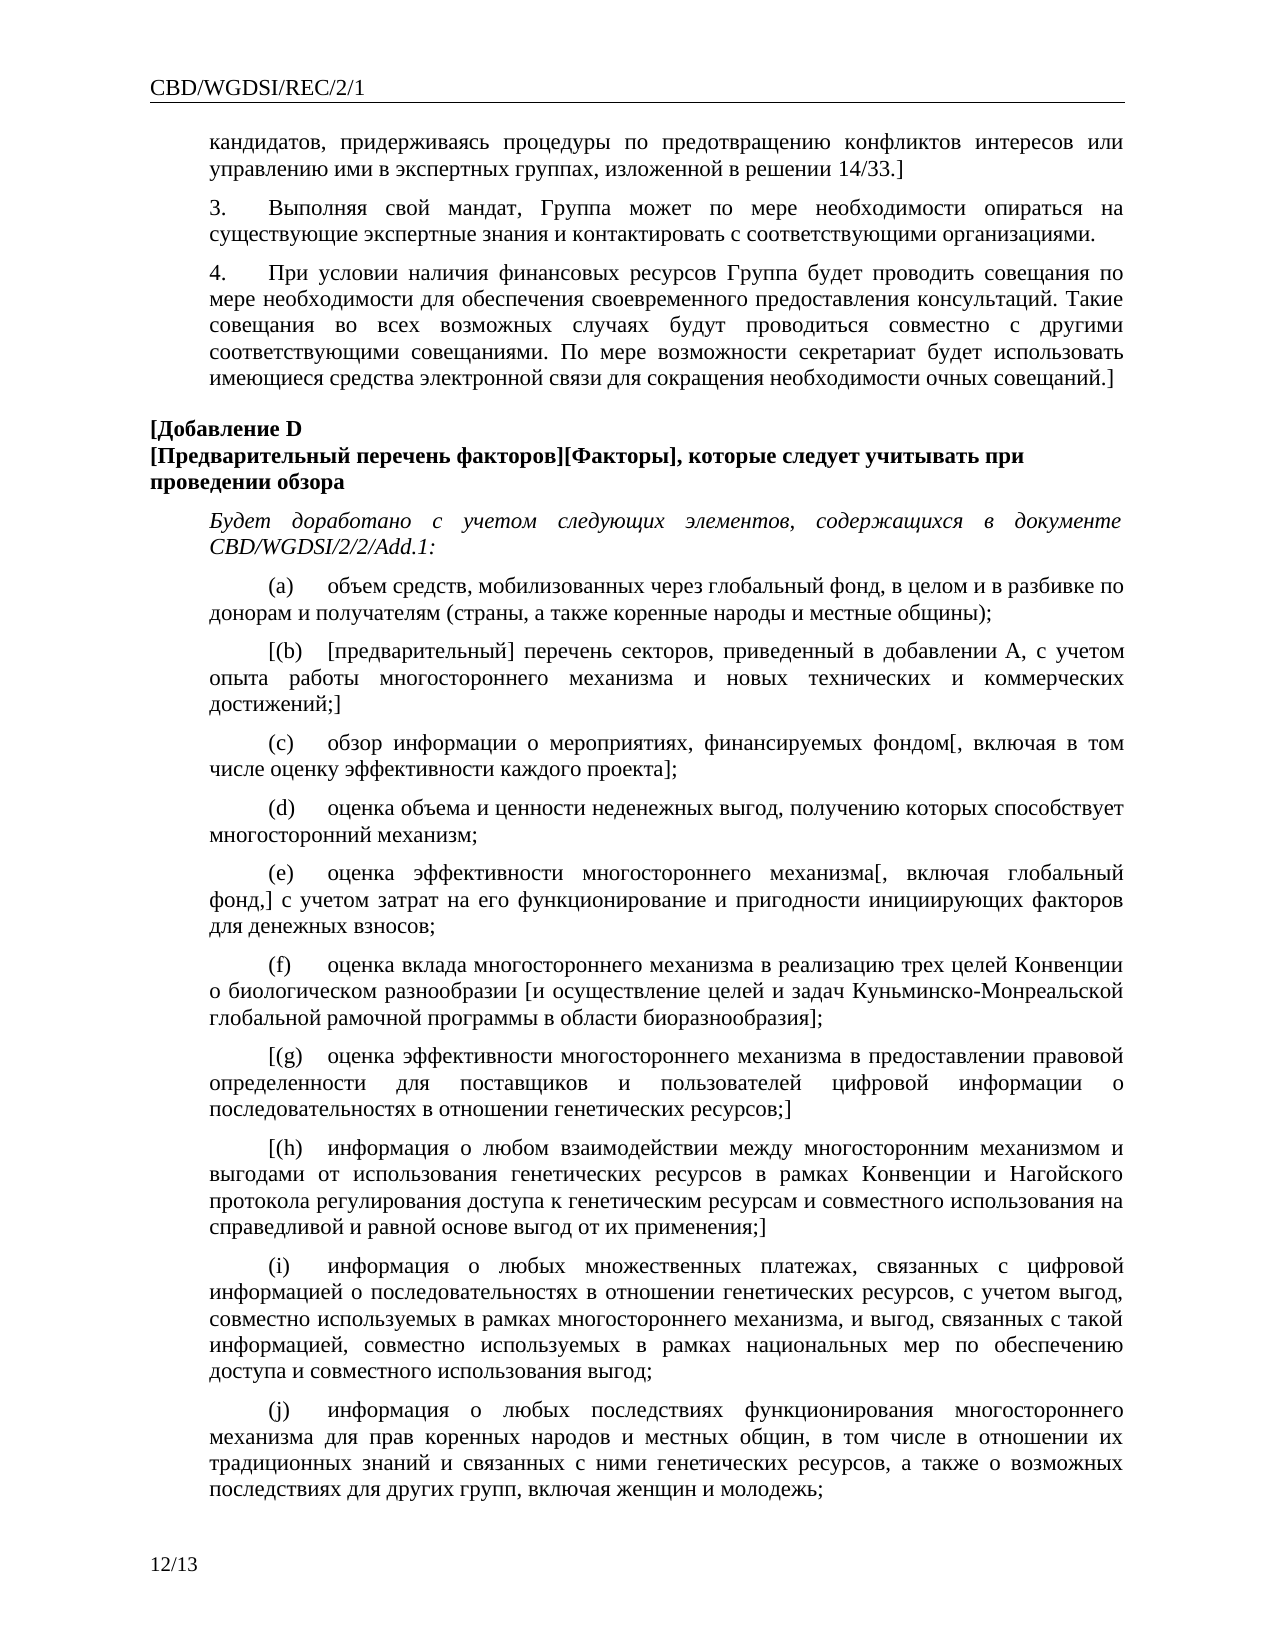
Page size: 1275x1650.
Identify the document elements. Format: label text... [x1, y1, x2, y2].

text (d) оценка объема и ценности неденежных выгод, получению которых способствует многосторонний механизм; [209, 794, 1125, 847]
list объем средств, мобилизованных через глобальный фонд, в целом и в разбивке по донорам и получателям (страны, а также коренные народы и местные общины); [209, 572, 1125, 625]
text Будет доработано с учетом следующих элементов, содержащихся в документе CBD/WGDSI/2/2/Add.1: [209, 507, 1125, 560]
text (e) оценка эффективности многостороннего механизма[, включая глобальный фонд,] с учетом затрат на его функционирование и пригодности инициирующих факторов для денежных взносов; [209, 859, 1125, 938]
text (i) информация о любых множественных платежах, связанных с цифровой информацией о последовательностях в отношении генетических ресурсов, с учетом выгод, совместно используемых в рамках многостороннего механизма, и выгод, связанных с такой информацией, совместно используемых в рамках национальных мер по обеспечению доступа и совместного использования выгод; [209, 1252, 1125, 1384]
text [(g) оценка эффективности многостороннего механизма в предоставлении правовой определенности для поставщиков и пользователей цифровой информации о последовательностях в отношении генетических ресурсов;] [209, 1043, 1125, 1122]
text (c) обзор информации о мероприятиях, финансируемых фондом[, включая в том числе оценку эффективности каждого проекта]; [209, 729, 1125, 782]
text [(h) информация о любом взаимодействии между многосторонним механизмом и выгодами от использования генетических ресурсов в рамках Конвенции и Нагойского протокола регулирования доступа к генетическим ресурсам и совместного использования на справедливой и равной основе выгод от их применения;] [209, 1134, 1125, 1239]
text (j) информация о любых последствиях функционирования многостороннего механизма для прав коренных народов и местных общин, в том числе в отношении их традиционных знаний и связанных с ними генетических ресурсов, а также о возможных последствиях для других групп, включая женщин и молодежь; [209, 1396, 1125, 1502]
list [Добавление D [Предварительный перечень факторов][Факторы], которые следует учитывать при проведении обзора [150, 416, 1125, 494]
text (f) оценка вклада многостороннего механизма в реализацию трех целей Конвенции о биологическом разнообразии [и осуществление целей и задач Куньминско-Монреальской глобальной рамочной программы в области биоразнообразия]; [209, 951, 1125, 1030]
text [(b) [предварительный] перечень секторов, приведенный в добавлении A, с учетом опыта работы многостороннего механизма и новых технических и коммерческих достижений;] [209, 637, 1125, 717]
text 3. Выполняя свой мандат, Группа может по мере необходимости опираться на существующие экспертные знания и контактировать с соответствующими организациями. [209, 193, 1125, 246]
text 4. При условии наличия финансовых ресурсов Группа будет проводить совещания по мере необходимости для обеспечения своевременного предоставления консультаций. Такие совещания во всех возможных случаях будут проводиться совместно с другими соответствующими совещаниями. По мере возможности секретариат будет использовать имеющиеся средства электронной связи для сокращения необходимости очных совещаний.] [209, 259, 1125, 391]
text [209, 128, 1125, 181]
